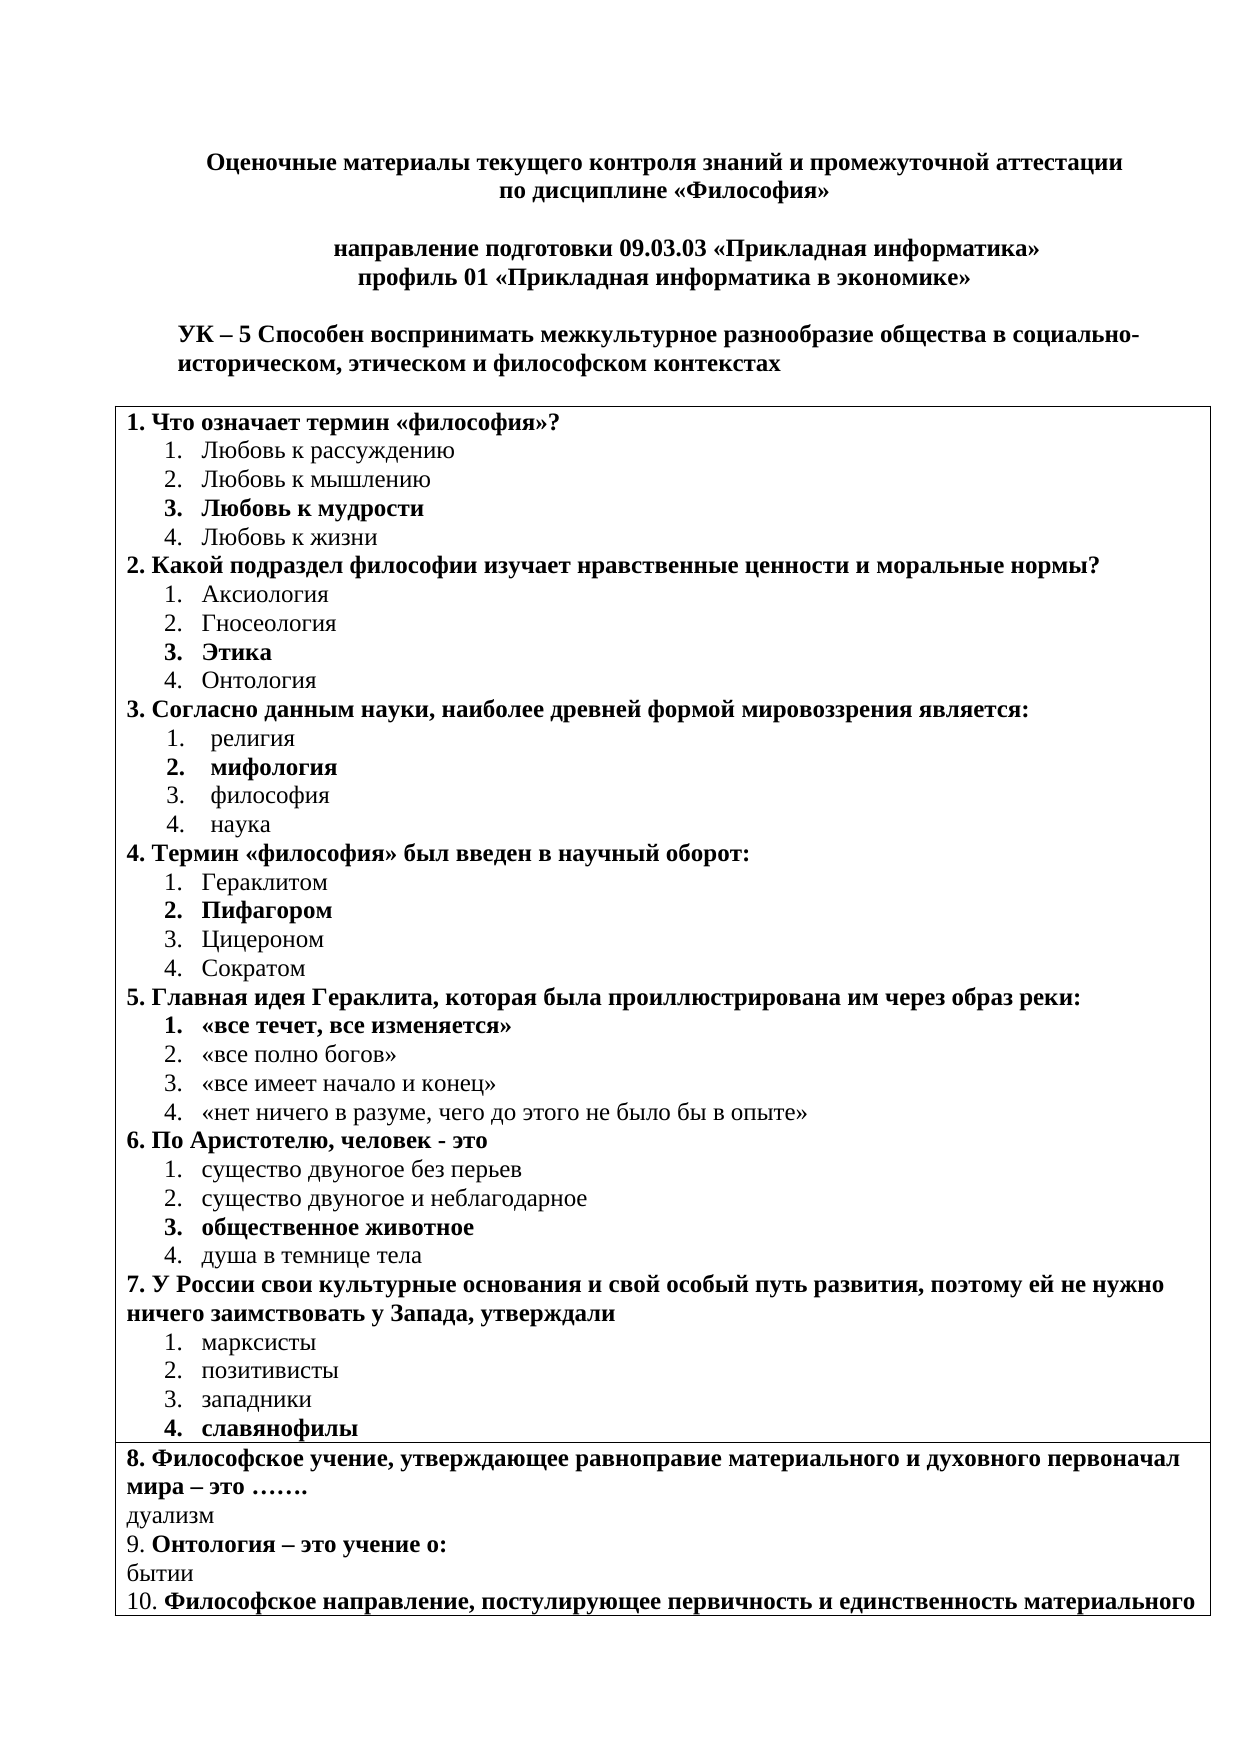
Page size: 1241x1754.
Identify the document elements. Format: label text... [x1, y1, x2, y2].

table_header 1. Что означает термин «философия»? Любовь к рассуждению Любовь к мышлению Любовь к мудрости Любовь к жизни 2. Какой подраздел философии изучает нравственные ценности и моральные нормы? Аксиология Гносеология Этика Онтология 3. Согласно данным науки, наиболее древней формой мировоззрения является: религия мифология философия наука 4. Термин «философия» был введен в научный оборот: Гераклитом Пифагором Цицероном Сократом 5. Главная идея Гераклита, которая была проиллюстрирована им через образ реки: «все течет, все изменяется» «все полно богов» «все имеет начало и конец» «нет ничего в разуме, чего до этого не было бы в опыте» 6. По Аристотелю, человек - это существо двуногое без перьев существо двуногое и неблагодарное общественное животное душа в темнице тела 7. У России свои культурные основания и свой особый путь развития, поэтому ей не нужно ничего заимствовать у Запада, утверждали марксисты позитивисты западники славянофилы [116, 407, 1210, 1442]
text УК – 5 Способен воспринимать межкультурное разнообразие общества в социально-историческом, этическом и философском контекстах [177, 319, 1152, 377]
text профиль 01 «Прикладная информатика в экономике» [177, 262, 1152, 291]
text по дисциплине «Философия» [177, 176, 1152, 204]
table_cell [116, 1443, 1210, 1615]
text направление подготовки 09.03.03 «Прикладная информатика» [177, 233, 1152, 262]
text Оценочные материалы текущего контроля знаний и промежуточной аттестации [177, 147, 1152, 176]
